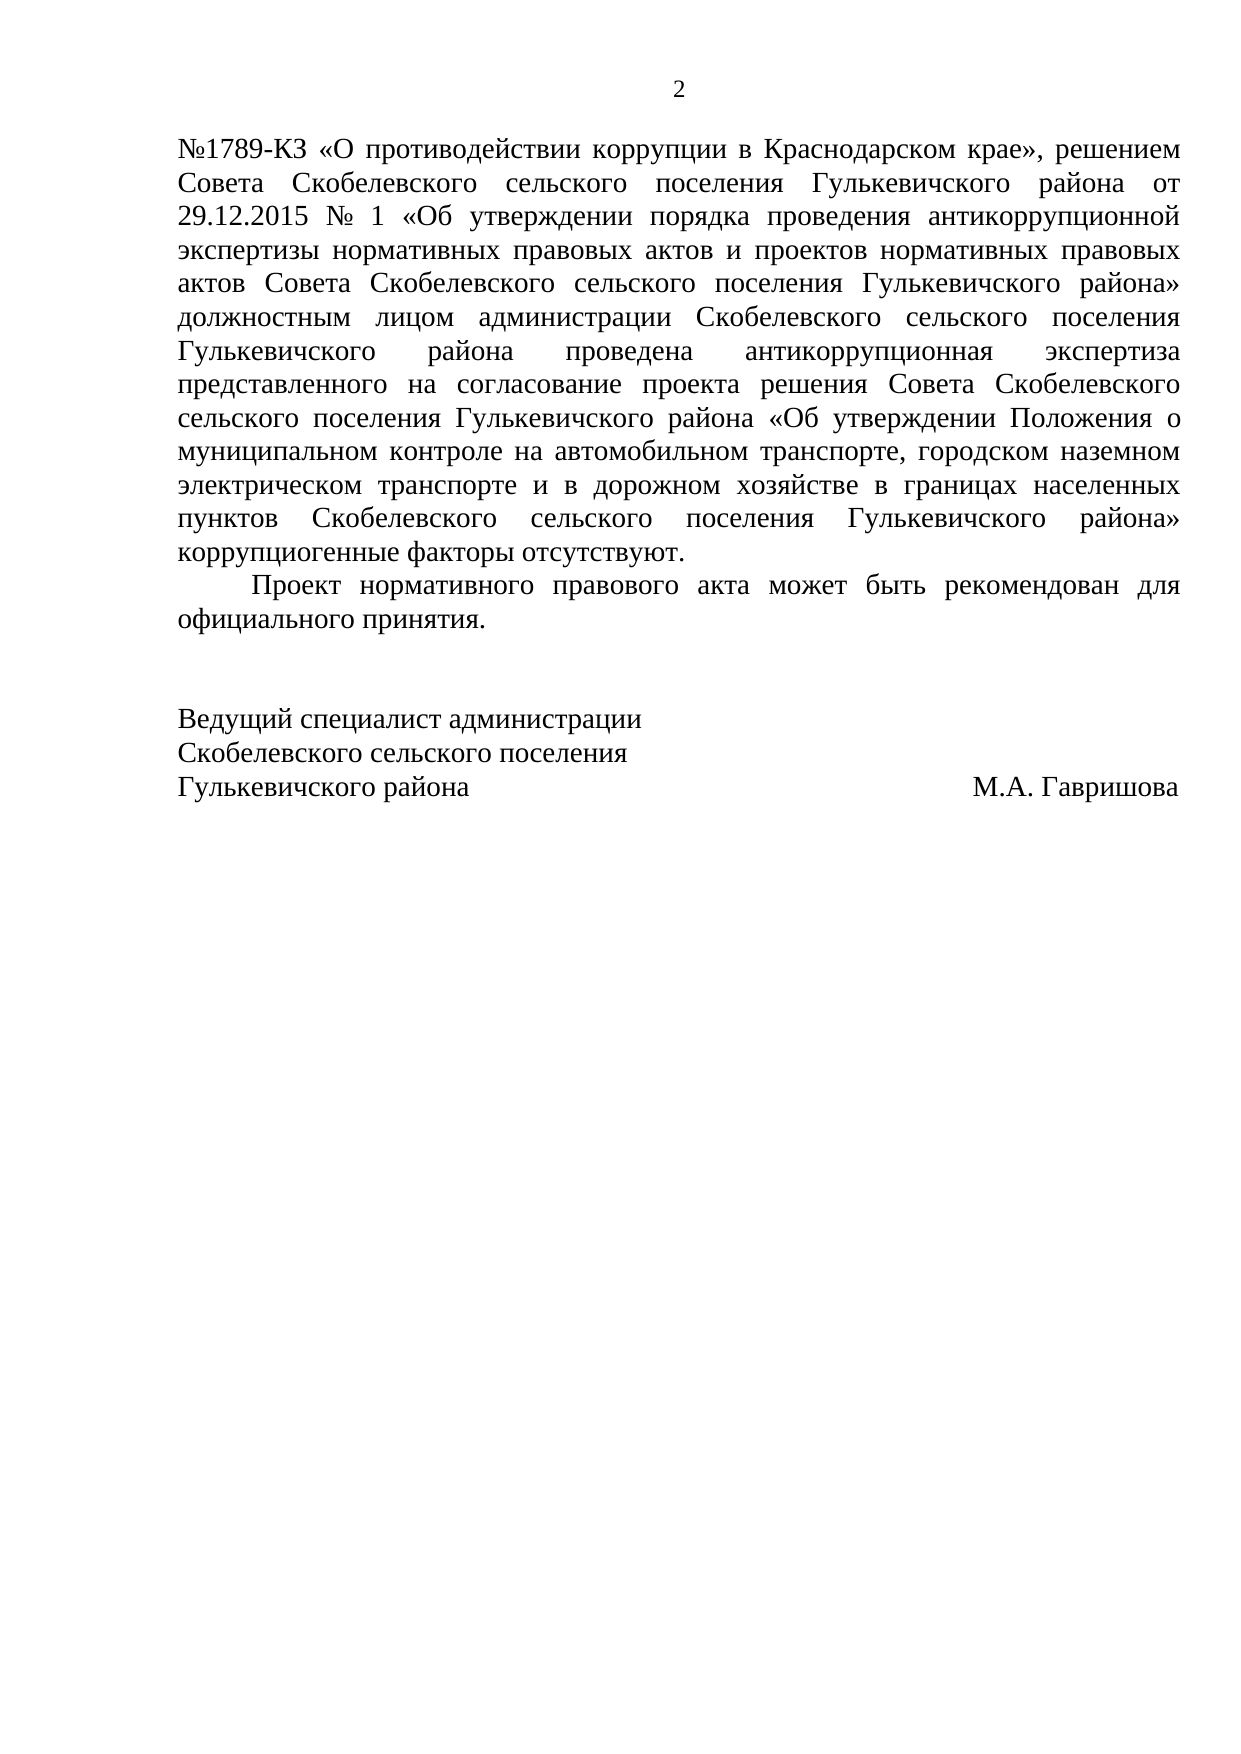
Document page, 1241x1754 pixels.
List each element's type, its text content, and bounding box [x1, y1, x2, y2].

text Проект нормативного правового акта может быть рекомендован для официального принятия. [177, 567, 1181, 634]
text Гулькевичского района М.А. Гавришова [177, 769, 1181, 802]
text Скобелевского сельского поселения [177, 735, 1181, 769]
text Ведущий специалист администрации [177, 702, 1181, 735]
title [177, 131, 1181, 567]
